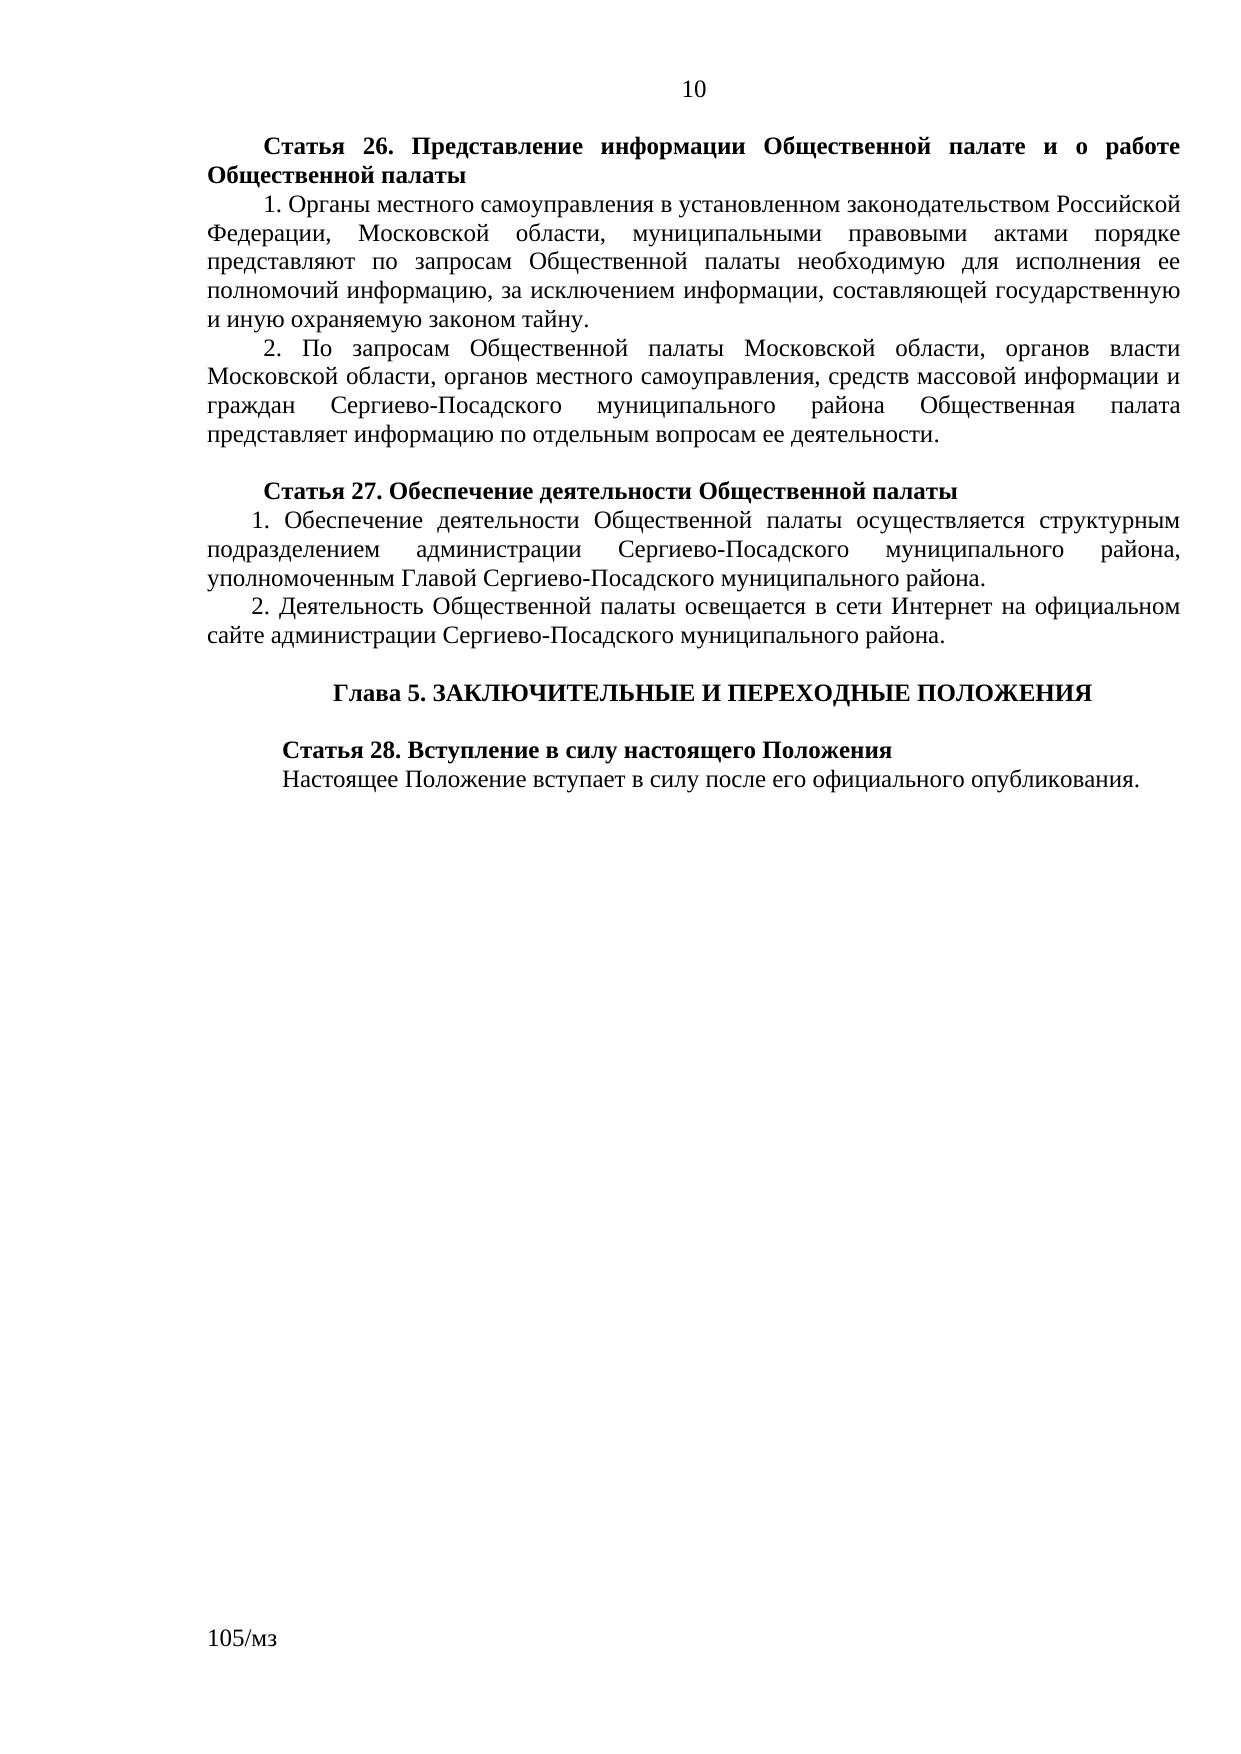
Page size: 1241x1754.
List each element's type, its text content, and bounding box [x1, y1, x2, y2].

text Глава 5. ЗАКЛЮЧИТЕЛЬНЫЕ И ПЕРЕХОДНЫЕ ПОЛОЖЕНИЯ [244, 678, 1181, 706]
text Статья 26. Представление информации Общественной палате и о работе Общественной палаты [207, 131, 1181, 189]
list 1. Обеспечение деятельности Общественной палаты осуществляется структурным подразделением администрации Сергиево-Посадского муниципального района, уполномоченным Главой Сергиево-Посадского муниципального района. [207, 505, 1181, 591]
text Настоящее Положение вступает в силу после его официального опубликования. [282, 764, 1181, 793]
text Статья 28. Вступление в силу настоящего Положения [282, 735, 1181, 764]
text 1. Органы местного самоуправления в установленном законодательством Российской Федерации, Московской области, муниципальными правовыми актами порядке представляют по запросам Общественной палаты необходимую для исполнения ее полномочий информацию, за исключением информации, составляющей государственную и иную охраняемую законом тайну. [207, 189, 1181, 333]
text Статья 27. Обеспечение деятельности Общественной палаты [207, 476, 1181, 505]
text 2. Деятельность Общественной палаты освещается в сети Интернет на официальном сайте администрации Сергиево-Посадского муниципального района. [207, 591, 1181, 649]
text 2. По запросам Общественной палаты Московской области, органов власти Московской области, органов местного самоуправления, средств массовой информации и граждан Сергиево-Посадского муниципального района Общественная палата представляет информацию по отдельным вопросам ее деятельности. [207, 333, 1181, 448]
